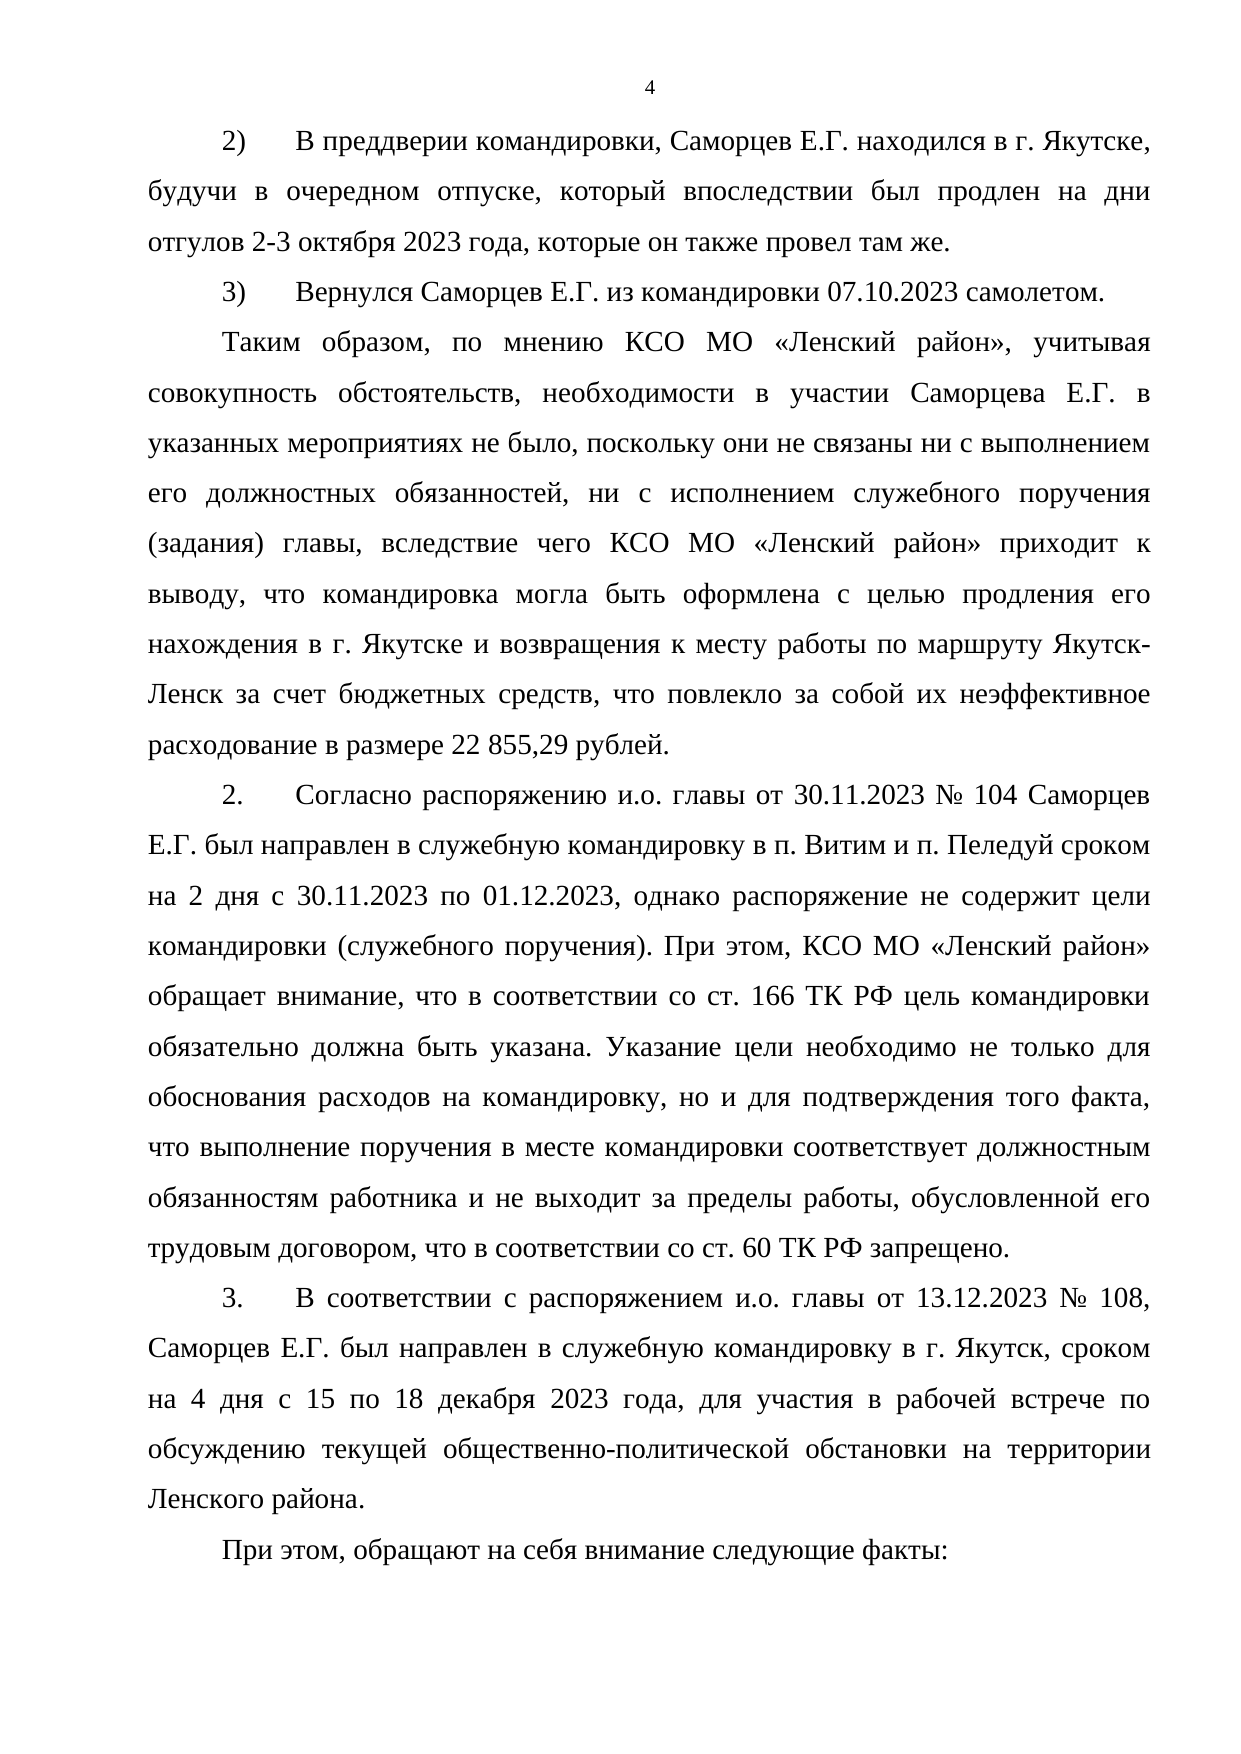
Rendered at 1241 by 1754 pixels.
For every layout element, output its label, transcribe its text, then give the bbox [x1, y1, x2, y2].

list В соответствии с распоряжением и.о. главы от 13.12.2023 № 108, Саморцев Е.Г. был направлен в служебную командировку в г. Якутск, сроком на 4 дня с 15 по 18 декабря 2023 года, для участия в рабочей встрече по обсуждению текущей общественно-политической обстановки на территории Ленского района. [148, 1280, 1152, 1515]
list Согласно распоряжению и.о. главы от 30.11.2023 № 104 Саморцев Е.Г. был направлен в служебную командировку в п. Витим и п. Пеледуй сроком на 2 дня с 30.11.2023 по 01.12.2023, однако распоряжение не содержит цели командировки (служебного поручения). При этом, КСО МО «Ленский район» обращает внимание, что в соответствии со ст. 166 ТК РФ цель командировки обязательно должна быть указана. Указание цели необходимо не только для обоснования расходов на командировку, но и для подтверждения того факта, что выполнение поручения в месте командировки соответствует должностным обязанностям работника и не выходит за пределы работы, обусловленной его трудовым договором, что в соответствии со ст. 60 ТК РФ запрещено. [148, 777, 1152, 1263]
list Вернулся Саморцев Е.Г. из командировки 07.10.2023 самолетом. [148, 274, 1152, 308]
list При этом, обращают на себя внимание следующие факты: [148, 1532, 1152, 1565]
list В преддверии командировки, Саморцев Е.Г. находился в г. Якутске, будучи в очередном отпуске, который впоследствии был продлен на дни отгулов 2-3 октября 2023 года, которые он также провел там же. [148, 123, 1152, 257]
list Таким образом, по мнению КСО МО «Ленский район», учитывая совокупность обстоятельств, необходимости в участии Саморцева Е.Г. в указанных мероприятиях не было, поскольку они не связаны ни с выполнением его должностных обязанностей, ни с исполнением служебного поручения (задания) главы, вследствие чего КСО МО «Ленский район» приходит к выводу, что командировка могла быть оформлена с целью продления его нахождения в г. Якутске и возвращения к месту работы по маршруту Якутск-Ленск за счет бюджетных средств, что повлекло за собой их неэффективное расходование в размере 22 855,29 рублей. [148, 324, 1152, 760]
